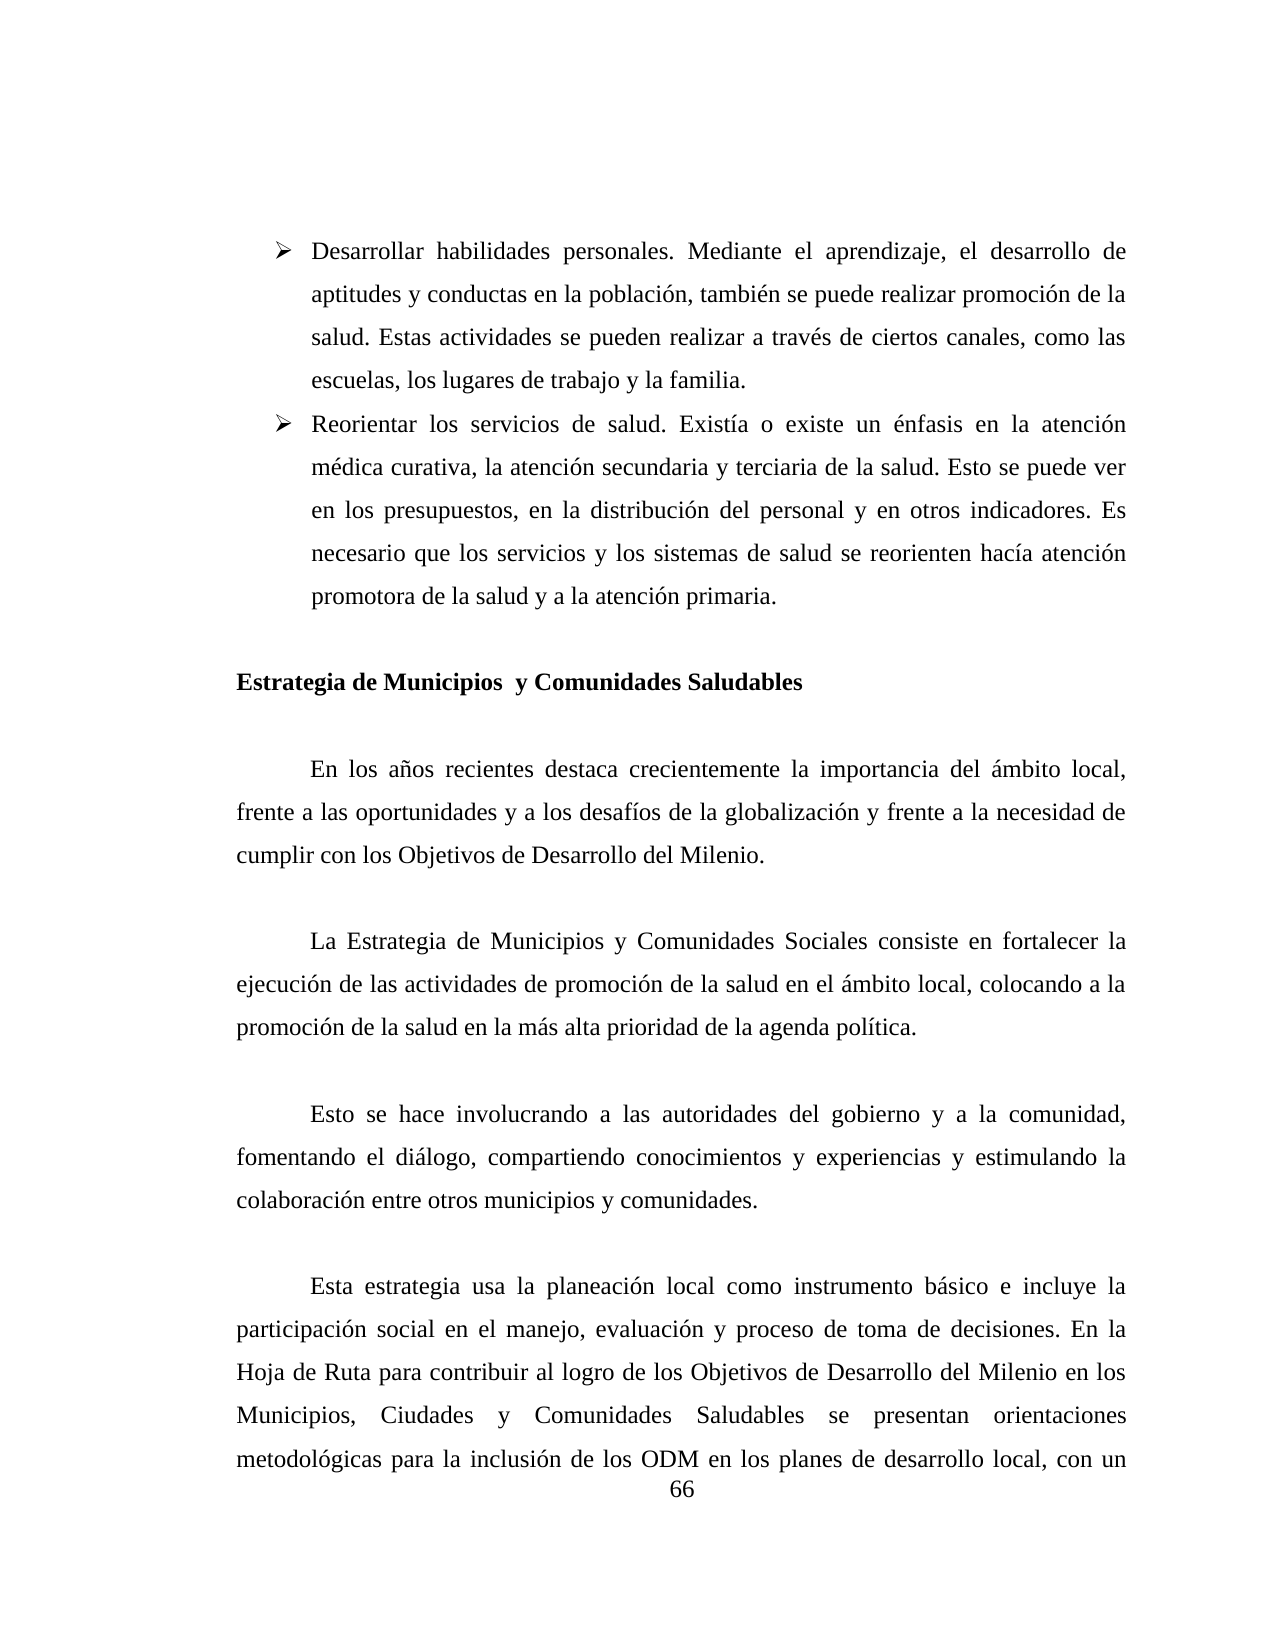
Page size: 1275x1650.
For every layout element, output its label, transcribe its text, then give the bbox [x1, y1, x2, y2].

text La Estrategia de Municipios y Comunidades Sociales consiste en fortalecer la ejecución de las actividades de promoción de la salud en el ámbito local, colocando a la promoción de la salud en la más alta prioridad de la agenda política. [236, 926, 1127, 1041]
list Reorientar los servicios de salud. Existía o existe un énfasis en la atención médica curativa, la atención secundaria y terciaria de la salud. Esto se puede ver en los presupuestos, en la distribución del personal y en otros indicadores. Es necesario que los servicios y los sistemas de salud se reorienten hacía atención promotora de la salud y a la atención primaria. [274, 409, 1127, 610]
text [236, 1271, 1127, 1472]
text Esto se hace involucrando a las autoridades del gobierno y a la comunidad, fomentando el diálogo, compartiendo conocimientos y experiencias y estimulando la colaboración entre otros municipios y comunidades. [236, 1099, 1127, 1214]
text En los años recientes destaca crecientemente la importancia del ámbito local, frente a las oportunidades y a los desafíos de la globalización y frente a la necesidad de cumplir con los Objetivos de Desarrollo del Milenio. [236, 754, 1127, 869]
list Desarrollar habilidades personales. Mediante el aprendizaje, el desarrollo de aptitudes y conductas en la población, también se puede realizar promoción de la salud. Estas actividades se pueden realizar a través de ciertos canales, como las escuelas, los lugares de trabajo y la familia. [274, 236, 1127, 394]
text Estrategia de Municipios y Comunidades Saludables [236, 667, 1127, 696]
